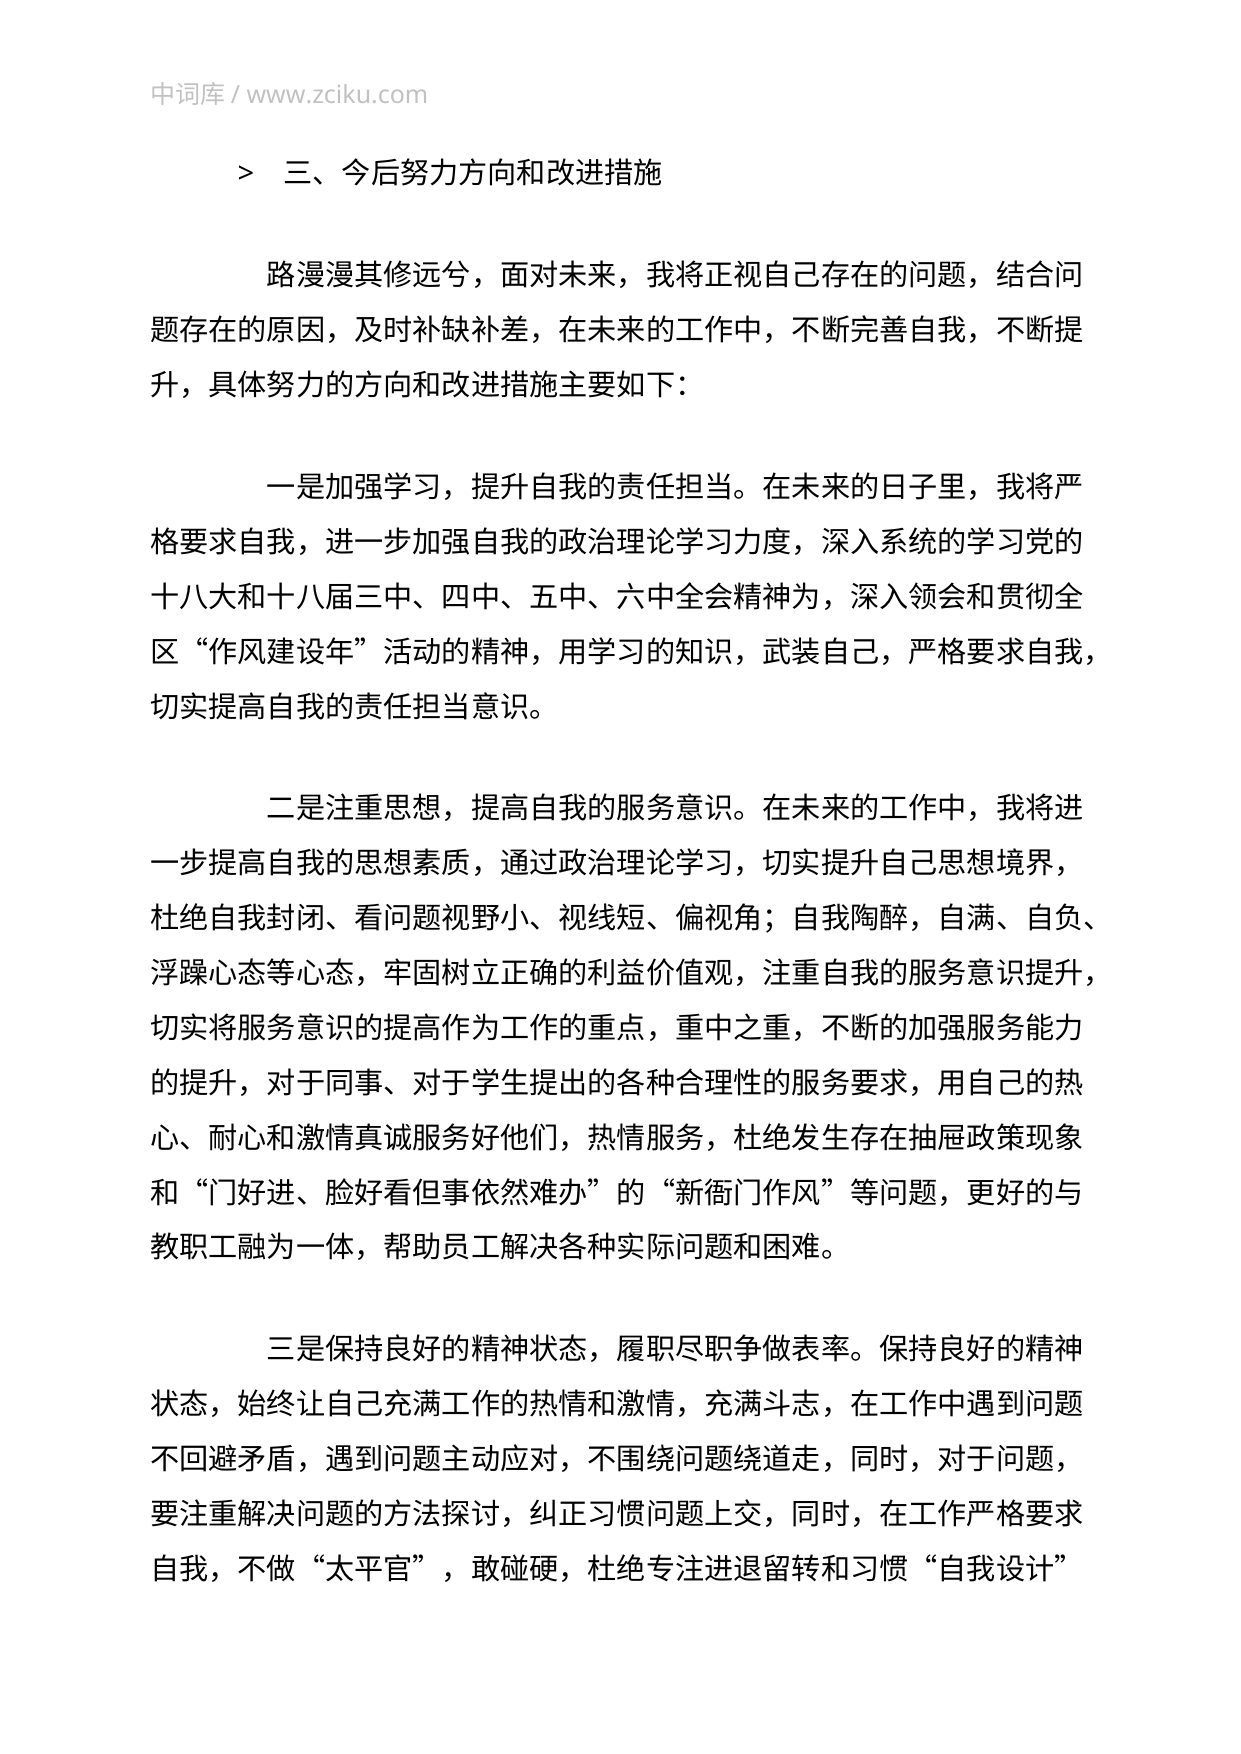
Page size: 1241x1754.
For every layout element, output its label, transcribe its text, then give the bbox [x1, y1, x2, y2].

text 二是注重思想，提高自我的服务意识。在未来的工作中，我将进一步提高自我的思想素质，通过政治理论学习，切实提升自己思想境界，杜绝自我封闭、看问题视野小、视线短、偏视角；自我陶醉，自满、自负、浮躁心态等心态，牢固树立正确的利益价值观，注重自我的服务意识提升，切实将服务意识的提高作为工作的重点，重中之重，不断的加强服务能力的提升，对于同事、对于学生提出的各种合理性的服务要求，用自己的热心、耐心和激情真诚服务好他们，热情服务，杜绝发生存在抽屉政策现象和“门好进、脸好看但事依然难办”的“新衙门作风”等问题，更好的与教职工融为一体，帮助员工解决各种实际问题和困难。 [150, 785, 1090, 1266]
text 一是加强学习，提升自我的责任担当。在未来的日子里，我将严格要求自我，进一步加强自我的政治理论学习力度，深入系统的学习党的十八大和十八届三中、四中、五中、六中全会精神为，深入领会和贯彻全区“作风建设年”活动的精神，用学习的知识，武装自己，严格要求自我，切实提高自我的责任担当意识。 [150, 463, 1090, 725]
text 路漫漫其修远兮，面对未来，我将正视自己存在的问题，结合问题存在的原因，及时补缺补差，在未来的工作中，不断完善自我，不断提升，具体努力的方向和改进措施主要如下： [150, 252, 1090, 404]
text > 三、今后努力方向和改进措施 [150, 150, 1090, 192]
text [150, 1326, 1090, 1588]
